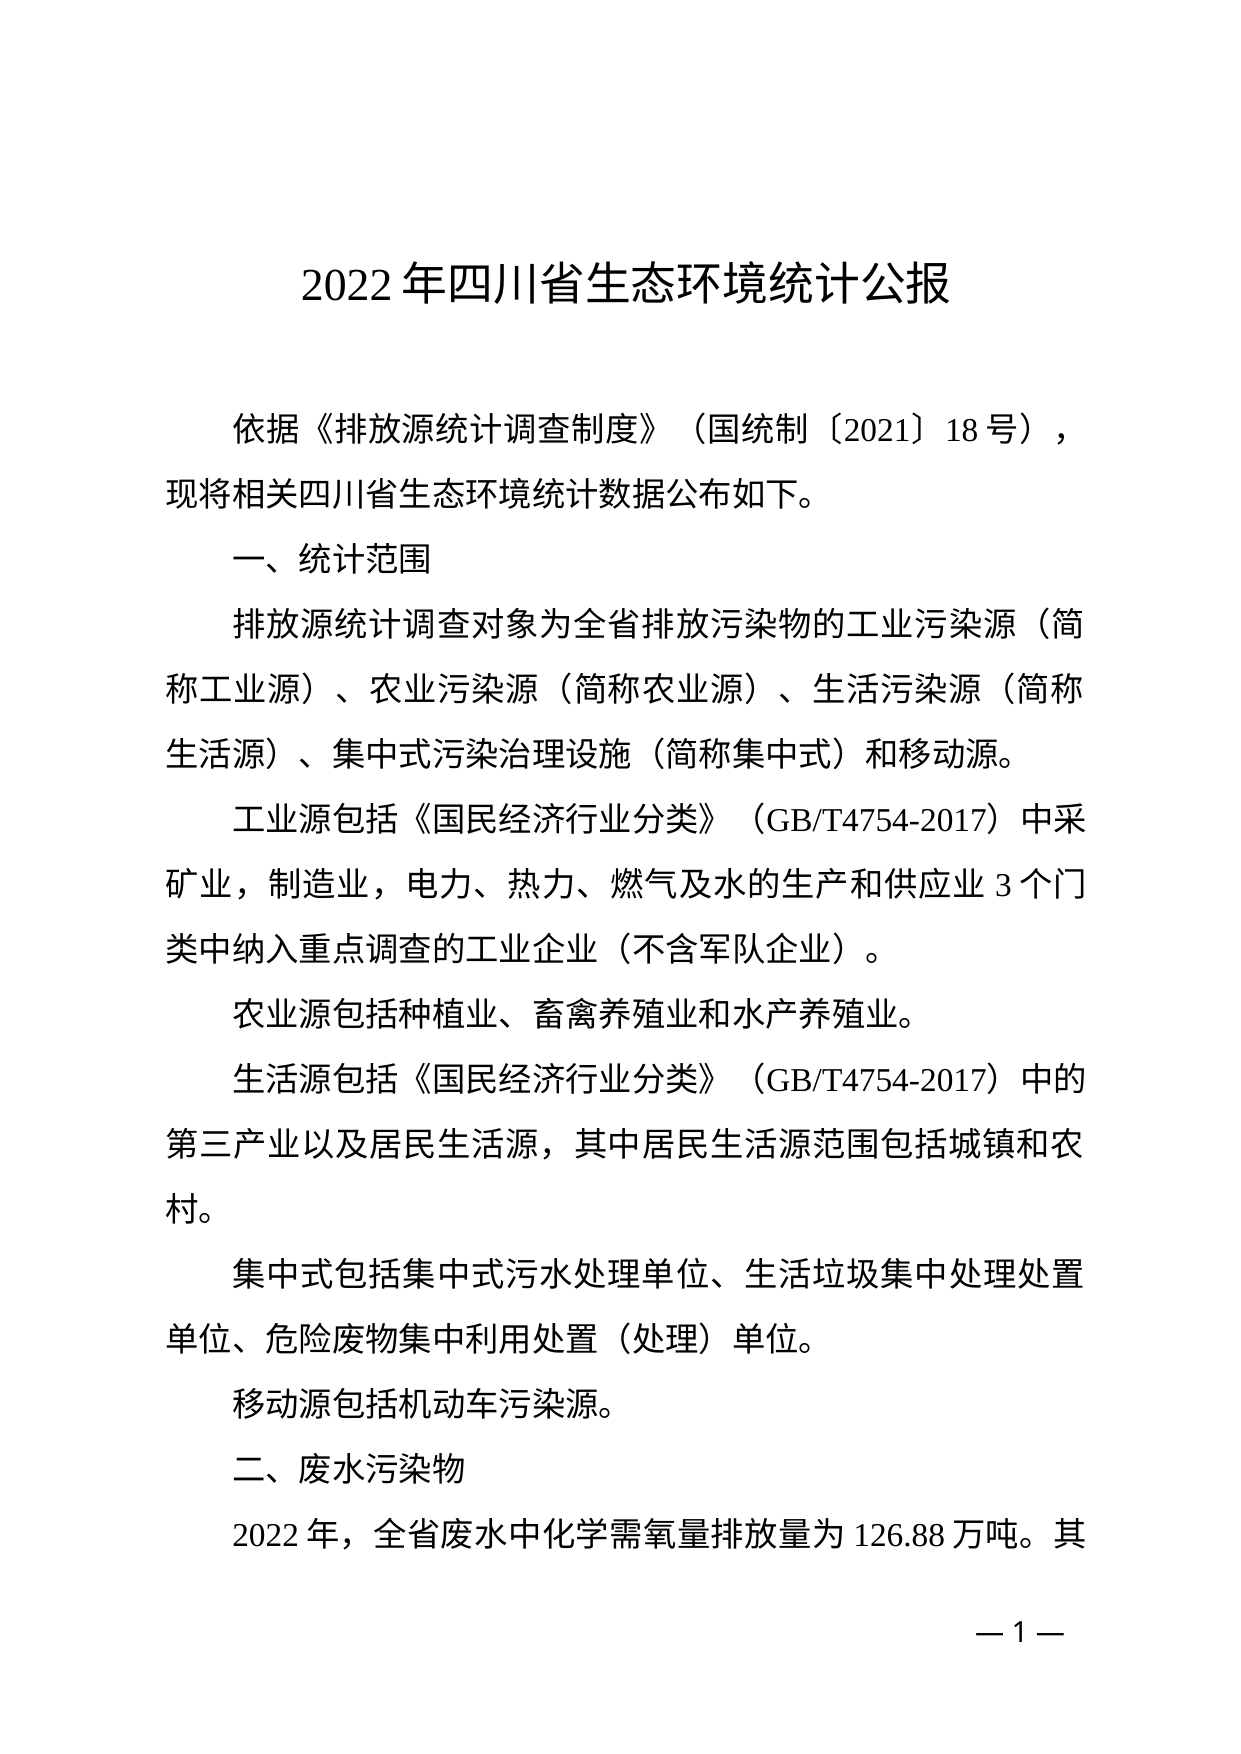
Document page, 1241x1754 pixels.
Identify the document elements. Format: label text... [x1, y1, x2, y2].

text 工业源包括《国民经济行业分类》（GB/T4754-2017）中采矿业，制造业，电力、热力、燃气及水的生产和供应业3个门类中纳入重点调查的工业企业（不含军队企业）。 [165, 785, 1087, 980]
text 二、废水污染物 [165, 1435, 1087, 1500]
text 一、统计范围 [165, 525, 1087, 590]
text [165, 1500, 1087, 1565]
text 生活源包括《国民经济行业分类》（GB/T4754-2017）中的第三产业以及居民生活源，其中居民生活源范围包括城镇和农村。 [165, 1045, 1087, 1240]
text 排放源统计调查对象为全省排放污染物的工业污染源（简称工业源）、农业污染源（简称农业源）、生活污染源（简称生活源）、集中式污染治理设施（简称集中式）和移动源。 [165, 590, 1087, 785]
text 2022年四川省生态环境统计公报 [165, 232, 1087, 330]
text 集中式包括集中式污水处理单位、生活垃圾集中处理处置单位、危险废物集中利用处置（处理）单位。 [165, 1240, 1087, 1370]
text 移动源包括机动车污染源。 [165, 1370, 1087, 1435]
text 农业源包括种植业、畜禽养殖业和水产养殖业。 [165, 980, 1087, 1045]
text 依据《排放源统计调查制度》（国统制〔2021〕18号），现将相关四川省生态环境统计数据公布如下。 [165, 395, 1087, 525]
